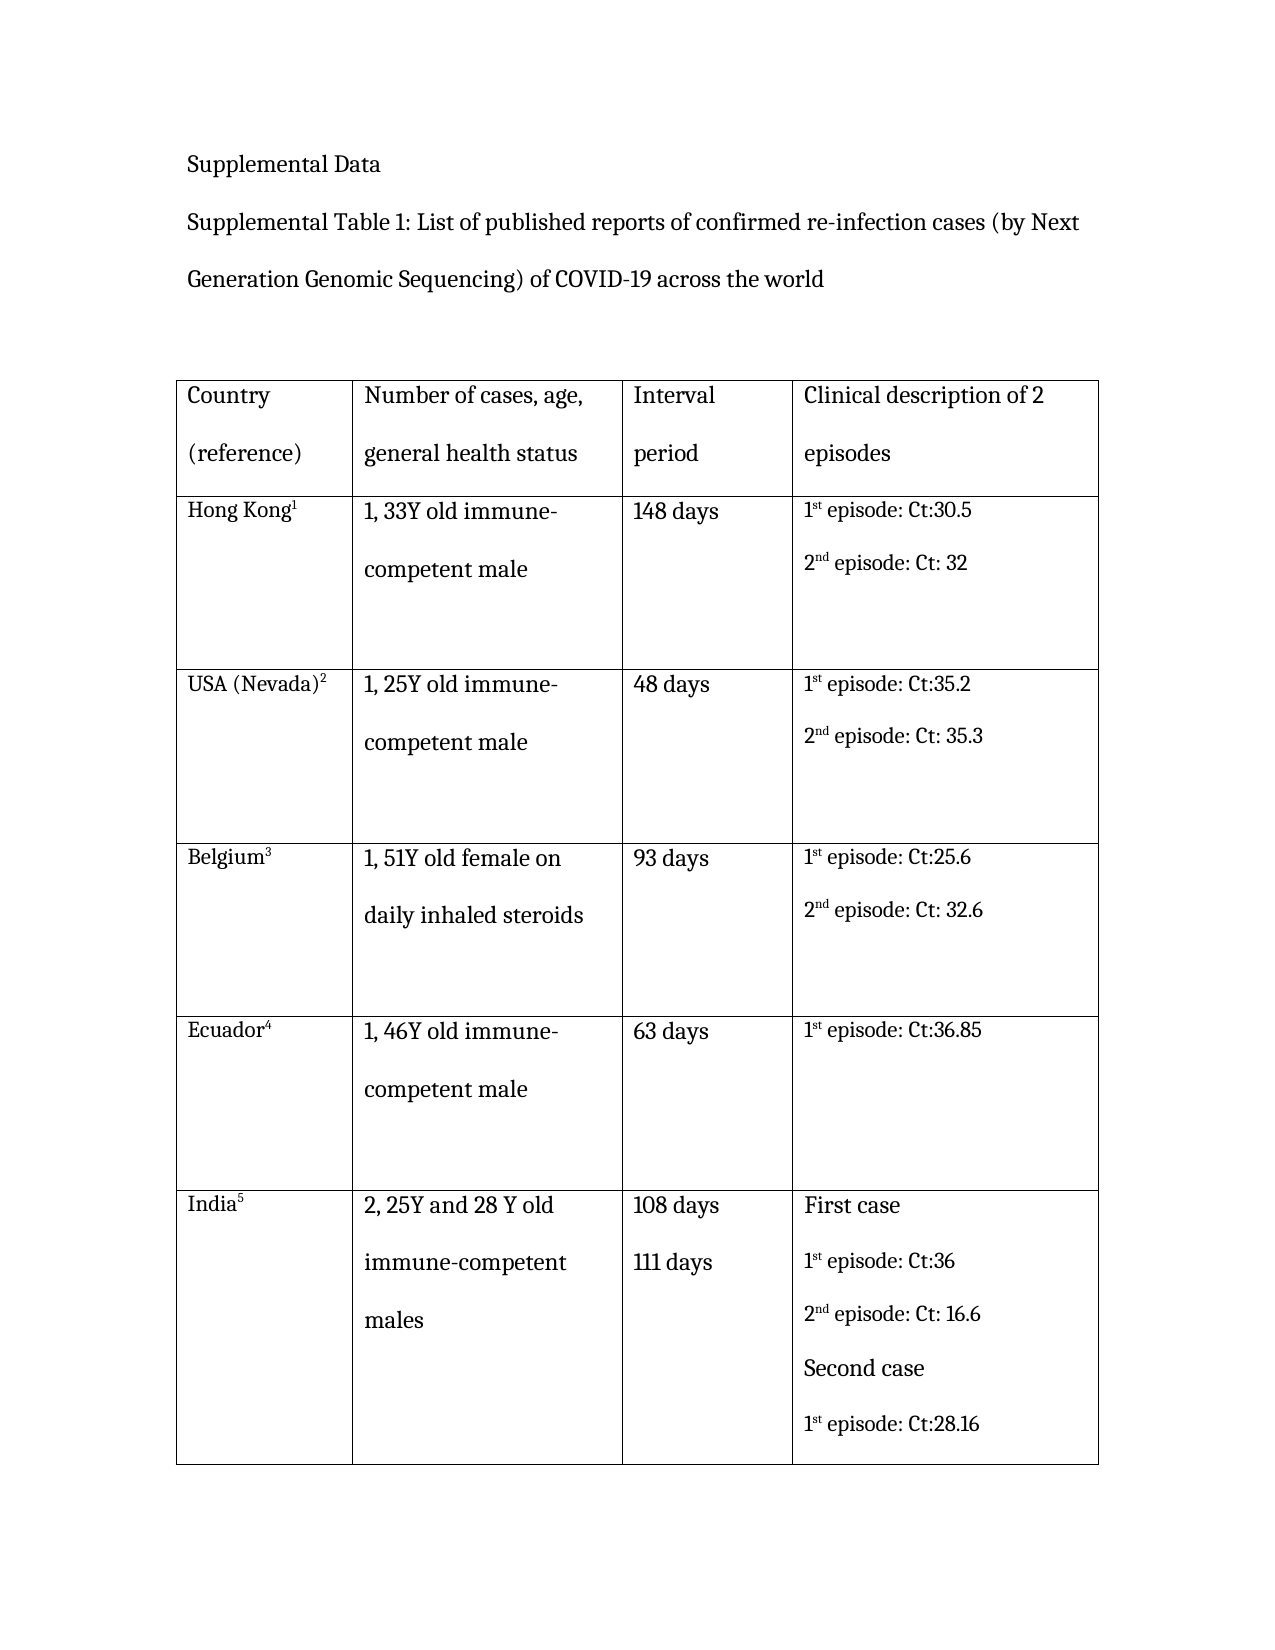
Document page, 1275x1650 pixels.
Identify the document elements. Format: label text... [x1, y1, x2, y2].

table_cell 1, 51Y old female on daily inhaled steroids [353, 844, 622, 1016]
table_header Country (reference) [177, 381, 352, 496]
table_cell 1st episode: Ct:36.85 [793, 1017, 1098, 1190]
text Supplemental Table 1: List of published reports of confirmed re-infection cases (by Next Generation Genomic Sequencing) of COVID-19 across the world [187, 207, 1087, 294]
table_cell 93 days [623, 844, 792, 1016]
table_cell Hong Kong1 [177, 497, 352, 669]
table_cell 148 days [623, 497, 792, 669]
table_cell Ecuador4 [177, 1017, 352, 1190]
table_header Number of cases, age, general health status [353, 381, 622, 496]
table_cell 63 days [623, 1017, 792, 1190]
table_cell 1, 33Y old immune-competent male [353, 497, 622, 669]
table_cell 48 days [623, 670, 792, 843]
table_cell India5 [177, 1191, 352, 1464]
table_header Interval period [623, 381, 792, 496]
table_cell 1st episode: Ct:25.6 2nd episode: Ct: 32.6 [793, 844, 1098, 1016]
table_cell 1, 25Y old immune-competent male [353, 670, 622, 843]
table_cell 1st episode: Ct:35.2 2nd episode: Ct: 35.3 [793, 670, 1098, 843]
table_cell 108 days 111 days [623, 1191, 792, 1464]
table_cell 1, 46Y old immune-competent male [353, 1017, 622, 1190]
table_header Clinical description of 2 episodes [793, 381, 1098, 496]
table_cell 1st episode: Ct:30.5 2nd episode: Ct: 32 [793, 497, 1098, 669]
table_cell USA (Nevada)2 [177, 670, 352, 843]
table_cell Belgium3 [177, 844, 352, 1016]
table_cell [353, 1191, 622, 1464]
text Supplemental Data [187, 150, 1087, 179]
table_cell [793, 1191, 1098, 1464]
